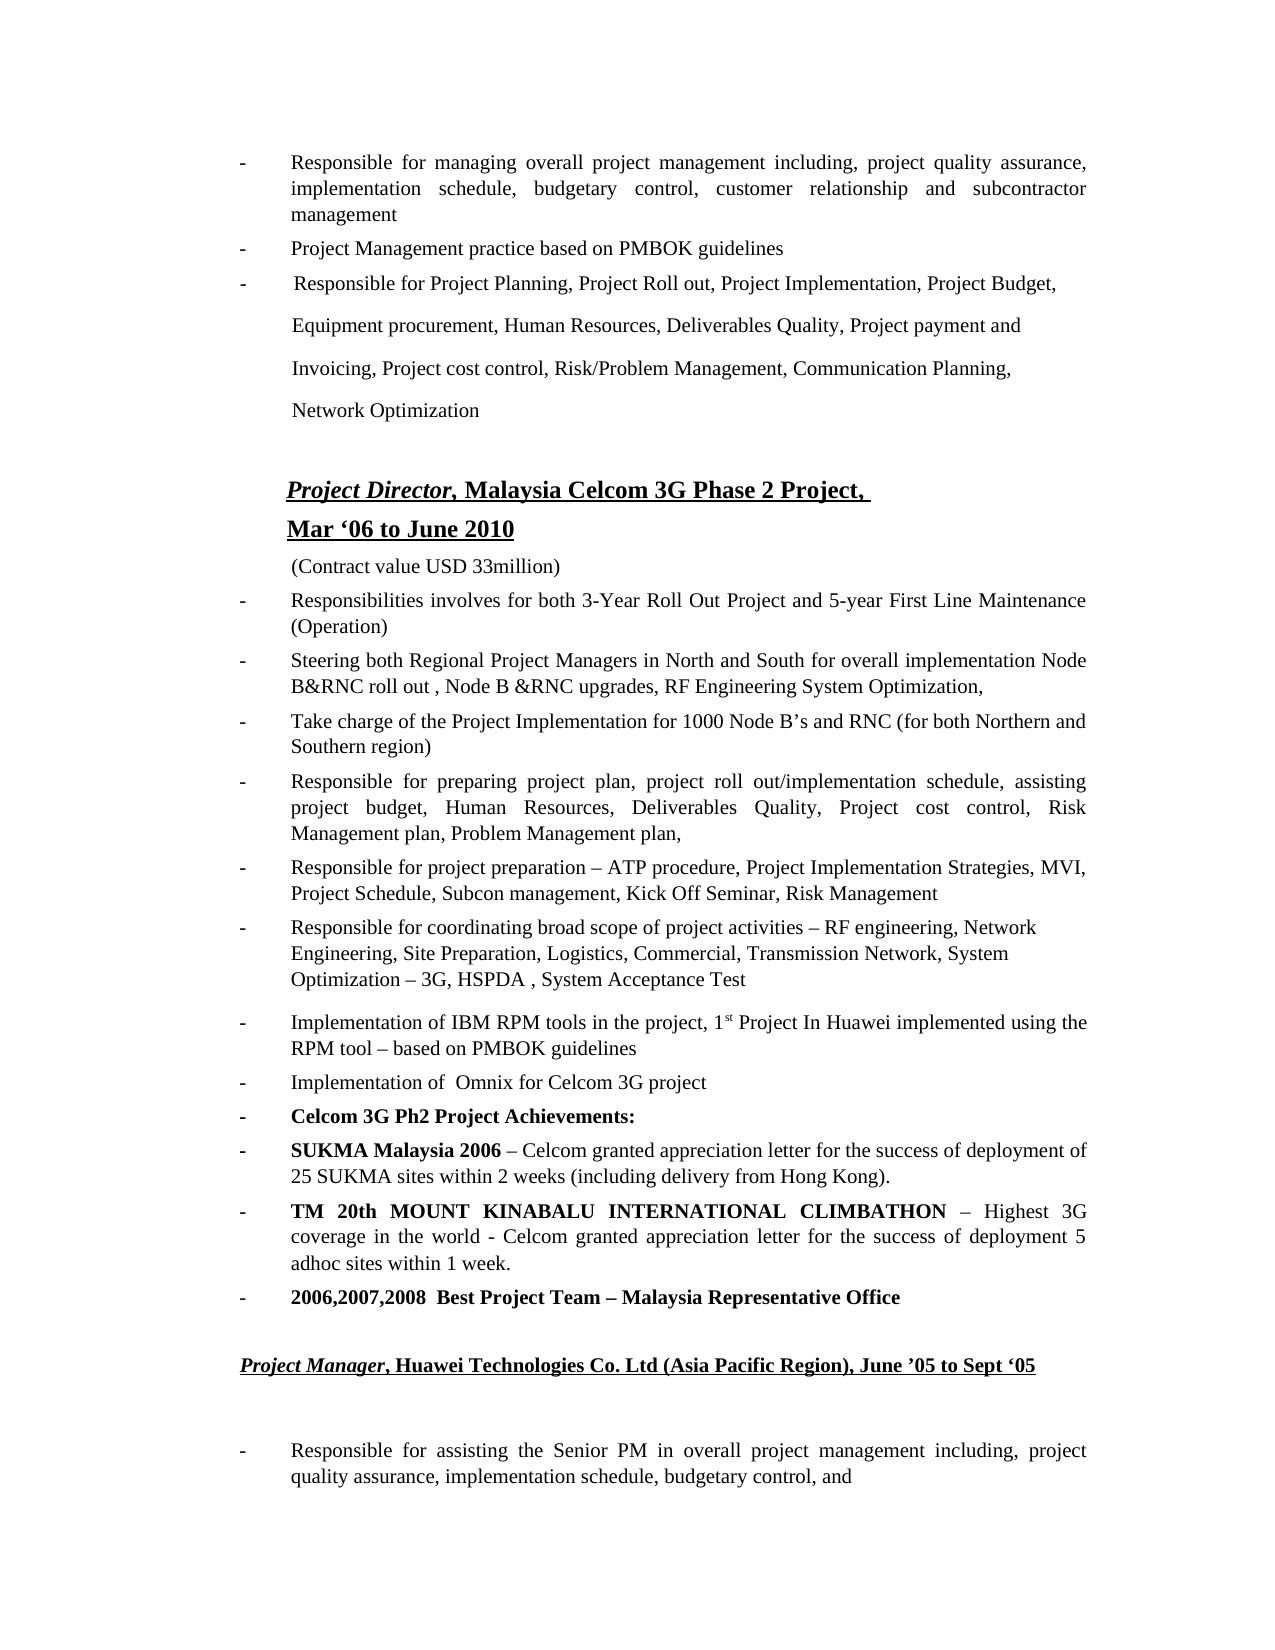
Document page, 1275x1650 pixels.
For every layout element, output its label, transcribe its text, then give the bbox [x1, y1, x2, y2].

list Take charge of the Project Implementation for 1000 Node B’s and RNC (for both Northern and Southern region) [239, 708, 1087, 758]
list Responsible for project preparation – ATP procedure, Project Implementation Strategies, MVI, Project Schedule, Subcon management, Kick Off Seminar, Risk Management [239, 855, 1087, 905]
list Responsible for preparing project plan, project roll out/implementation schedule, assisting project budget, Human Resources, Deliverables Quality, Project cost control, Risk Management plan, Problem Management plan, [239, 769, 1087, 845]
text Network Optimization [187, 398, 1087, 422]
text (Contract value USD 33million) [239, 554, 1087, 578]
list Implementation of IBM RPM tools in the project, 1st Project In Huawei implemented using the RPM tool – based on PMBOK guidelines [239, 1009, 1087, 1059]
list Responsible for managing overall project management including, project quality assurance, implementation schedule, budgetary control, customer relationship and subcontractor management [239, 150, 1087, 226]
text Equipment procurement, Human Resources, Deliverables Quality, Project payment and [187, 313, 1087, 337]
list Responsible for assisting the Senior PM in overall project management including, project quality assurance, implementation schedule, budgetary control, and [239, 1438, 1087, 1488]
text Invoicing, Project cost control, Risk/Problem Management, Communication Planning, [187, 356, 1087, 380]
list SUKMA Malaysia 2006 – Celcom granted appreciation letter for the success of deployment of 25 SUKMA sites within 2 weeks (including delivery from Hong Kong). [239, 1138, 1087, 1188]
text Project Director, Malaysia Celcom 3G Phase 2 Project, [239, 475, 1087, 504]
list 2006,2007,2008 Best Project Team – Malaysia Representative Office [239, 1285, 1087, 1309]
list Steering both Regional Project Managers in North and South for overall implementation Node B&RNC roll out , Node B &RNC upgrades, RF Engineering System Optimization, [239, 648, 1087, 698]
list TM 20th MOUNT KINABALU INTERNATIONAL CLIMBATHON – Highest 3G coverage in the world - Celcom granted appreciation letter for the success of deployment 5 adhoc sites within 1 week. [239, 1198, 1087, 1274]
list Responsibilities involves for both 3-Year Roll Out Project and 5-year First Line Maintenance (Operation) [239, 588, 1087, 638]
text - Responsible for Project Planning, Project Roll out, Project Implementation, Project Budget, [187, 270, 1087, 294]
text Mar ‘06 to June 2010 [268, 514, 1087, 543]
list Project Management practice based on PMBOK guidelines [239, 236, 1087, 260]
text Project Manager, Huawei Technologies Co. Ltd (Asia Pacific Region), June ’05 to Sept ‘05 [187, 1353, 1087, 1377]
list Implementation of Omnix for Celcom 3G project [239, 1070, 1087, 1094]
list Responsible for coordinating broad scope of project activities – RF engineering, Network Engineering, Site Preparation, Logistics, Commercial, Transmission Network, System Optimization – 3G, HSPDA , System Acceptance Test [239, 915, 1087, 991]
list Celcom 3G Ph2 Project Achievements: [239, 1104, 1087, 1128]
